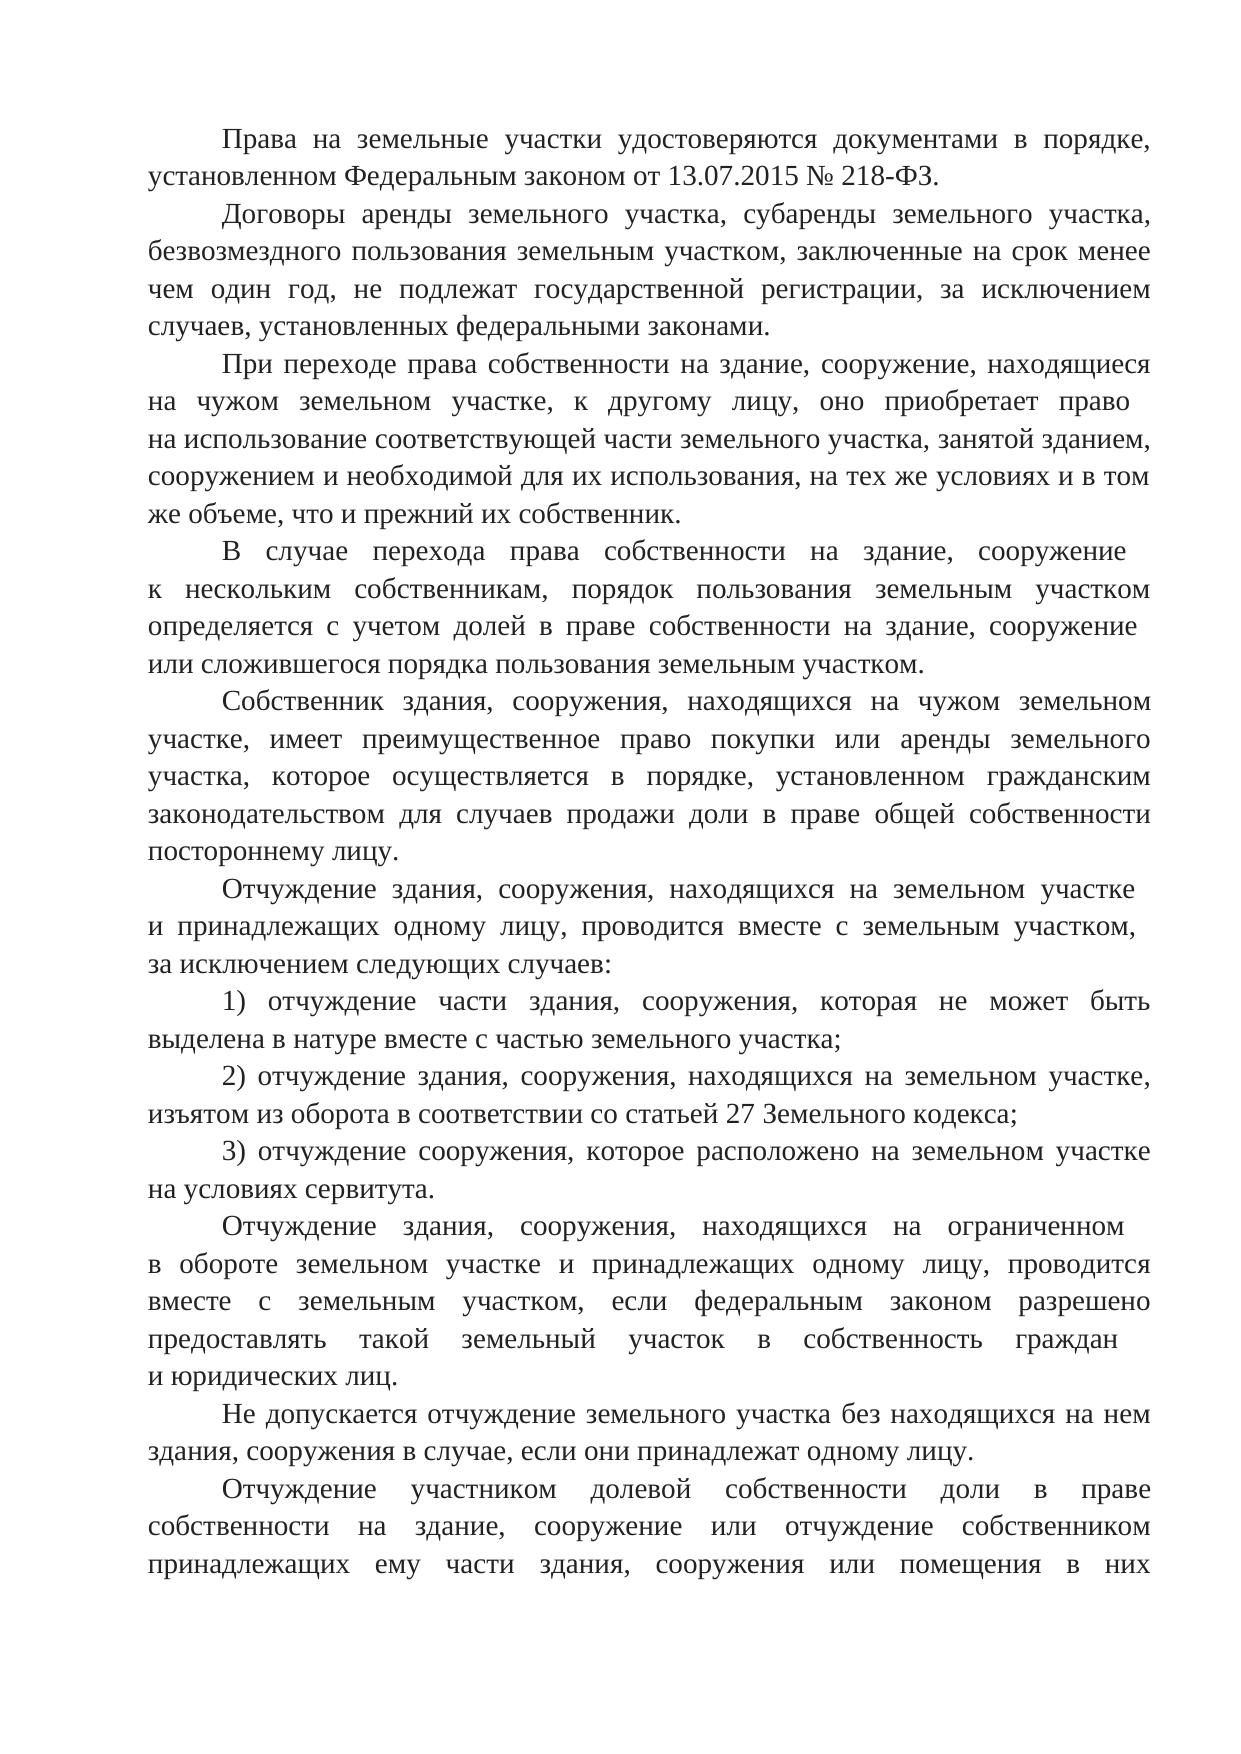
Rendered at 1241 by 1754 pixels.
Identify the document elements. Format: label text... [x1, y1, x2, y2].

text Договоры аренды земельного участка, субаренды земельного участка, безвозмездного пользования земельным участком, заключенные на срок менее чем один год, не подлежат государственной регистрации, за исключением случаев, установленных федеральными законами. [148, 193, 1152, 343]
text Не допускается отчуждение земельного участка без находящихся на нем здания, сооружения в случае, если они принадлежат одному лицу. [148, 1393, 1152, 1468]
text Отчуждение здания, сооружения, находящихся на земельном участке и принадлежащих одному лицу, проводится вместе с земельным участком, за исключением следующих случаев: [148, 868, 1152, 981]
text В случае перехода права собственности на здание, сооружение к нескольким собственникам, порядок пользования земельным участком определяется с учетом долей в праве собственности на здание, сооружение или сложившегося порядка пользования земельным участком. [148, 531, 1152, 681]
text Собственник здания, сооружения, находящихся на чужом земельном участке, имеет преимущественное право покупки или аренды земельного участка, которое осуществляется в порядке, установленном гражданским законодательством для случаев продажи доли в праве общей собственности постороннему лицу. [148, 681, 1152, 868]
text Права на земельные участки удостоверяются документами в порядке, установленном Федеральным законом от 13.07.2015 № 218-ФЗ. [148, 118, 1152, 193]
text 3) отчуждение сооружения, которое расположено на земельном участке на условиях сервитута. [148, 1131, 1152, 1206]
text 1) отчуждение части здания, сооружения, которая не может быть выделена в натуре вместе с частью земельного участка; [148, 981, 1152, 1056]
text 2) отчуждение здания, сооружения, находящихся на земельном участке, изъятом из оборота в соответствии со статьей 27 Земельного кодекса; [148, 1056, 1152, 1131]
text Отчуждение здания, сооружения, находящихся на ограниченном в обороте земельном участке и принадлежащих одному лицу, проводится вместе с земельным участком, если федеральным законом разрешено предоставлять такой земельный участок в собственность граждан и юридических лиц. [148, 1206, 1152, 1393]
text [148, 1468, 1152, 1581]
text При переходе права собственности на здание, сооружение, находящиеся на чужом земельном участке, к другому лицу, оно приобретает право на использование соответствующей части земельного участка, занятой зданием, сооружением и необходимой для их использования, на тех же условиях и в том же объеме, что и прежний их собственник. [148, 343, 1152, 531]
